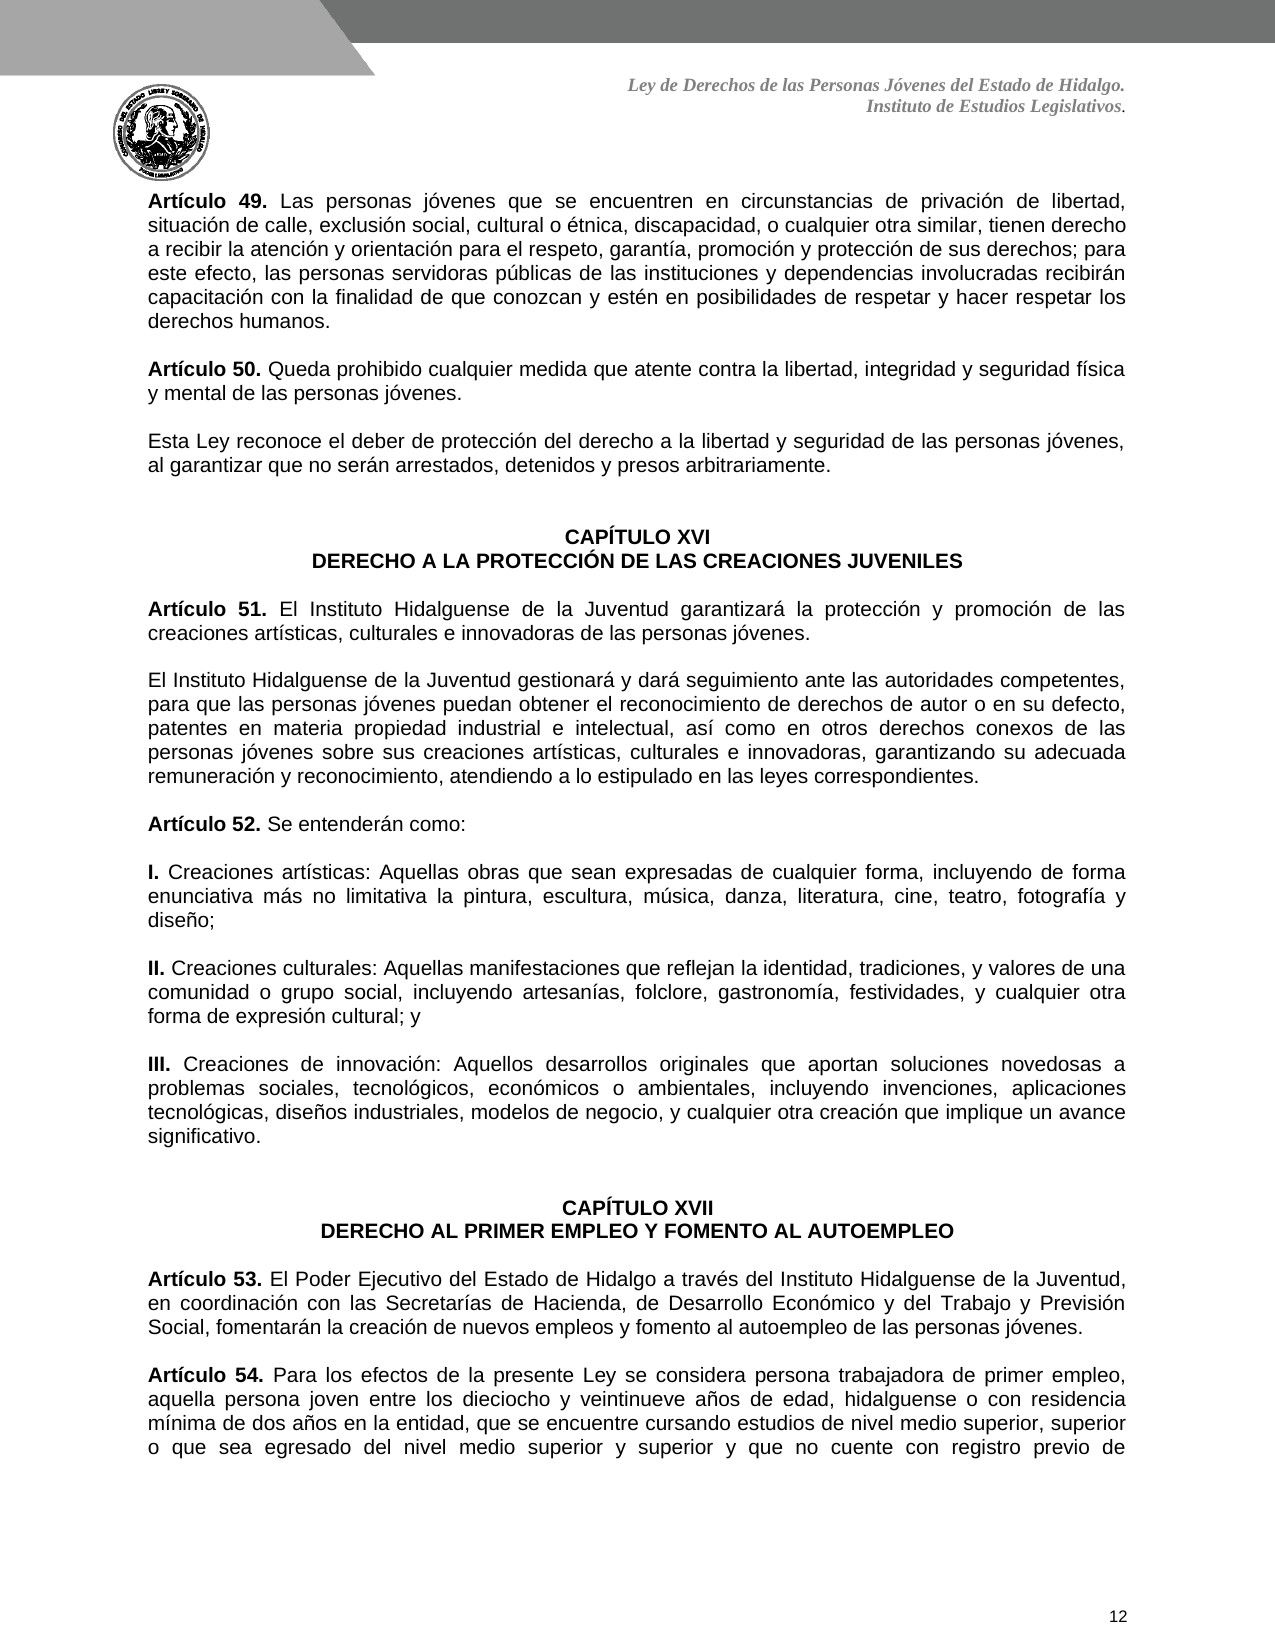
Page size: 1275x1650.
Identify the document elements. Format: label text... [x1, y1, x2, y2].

text Artículo 52. Se entenderán como: [148, 812, 1127, 836]
text Artículo 51. El Instituto Hidalguense de la Juventud garantizará la protección y promoción de las creaciones artísticas, culturales e innovadoras de las personas jóvenes. [148, 596, 1127, 644]
picture [0, 0, 1275, 183]
text CAPÍTULO XVI [148, 524, 1127, 548]
text DERECHO A LA PROTECCIÓN DE LAS CREACIONES JUVENILES [148, 548, 1127, 572]
text Esta Ley reconoce el deber de protección del derecho a la libertad y seguridad de las personas jóvenes, al garantizar que no serán arrestados, detenidos y presos arbitrariamente. [148, 429, 1127, 477]
text III. Creaciones de innovación: Aquellos desarrollos originales que aportan soluciones novedosas a problemas sociales, tecnológicos, económicos o ambientales, incluyendo invenciones, aplicaciones tecnológicas, diseños industriales, modelos de negocio, y cualquier otra creación que implique un avance significativo. [148, 1052, 1127, 1147]
text I. Creaciones artísticas: Aquellas obras que sean expresadas de cualquier forma, incluyendo de forma enunciativa más no limitativa la pintura, escultura, música, danza, literatura, cine, teatro, fotografía y diseño; [148, 860, 1127, 932]
text Artículo 50. Queda prohibido cualquier medida que atente contra la libertad, integridad y seguridad física y mental de las personas jóvenes. [148, 357, 1127, 405]
text II. Creaciones culturales: Aquellas manifestaciones que reflejan la identidad, tradiciones, y valores de una comunidad o grupo social, incluyendo artesanías, folclore, gastronomía, festividades, y cualquier otra forma de expresión cultural; y [148, 956, 1127, 1028]
text CAPÍTULO XVII [148, 1195, 1127, 1219]
text El Instituto Hidalguense de la Juventud gestionará y dará seguimiento ante las autoridades competentes, para que las personas jóvenes puedan obtener el reconocimiento de derechos de autor o en su defecto, patentes en materia propiedad industrial e intelectual, así como en otros derechos conexos de las personas jóvenes sobre sus creaciones artísticas, culturales e innovadoras, garantizando su adecuada remuneración y reconocimiento, atendiendo a lo estipulado en las leyes correspondientes. [148, 668, 1127, 788]
text Artículo 53. El Poder Ejecutivo del Estado de Hidalgo a través del Instituto Hidalguense de la Juventud, en coordinación con las Secretarías de Hacienda, de Desarrollo Económico y del Trabajo y Previsión Social, fomentarán la creación de nuevos empleos y fomento al autoempleo de las personas jóvenes. [148, 1267, 1127, 1339]
text DERECHO AL PRIMER EMPLEO Y FOMENTO AL AUTOEMPLEO [148, 1219, 1127, 1243]
text Artículo 49. Las personas jóvenes que se encuentren en circunstancias de privación de libertad, situación de calle, exclusión social, cultural o étnica, discapacidad, o cualquier otra similar, tienen derecho a recibir la atención y orientación para el respeto, garantía, promoción y protección de sus derechos; para este efecto, las personas servidoras públicas de las instituciones y dependencias involucradas recibirán capacitación con la finalidad de que conozcan y estén en posibilidades de respetar y hacer respetar los derechos humanos. [148, 189, 1127, 333]
